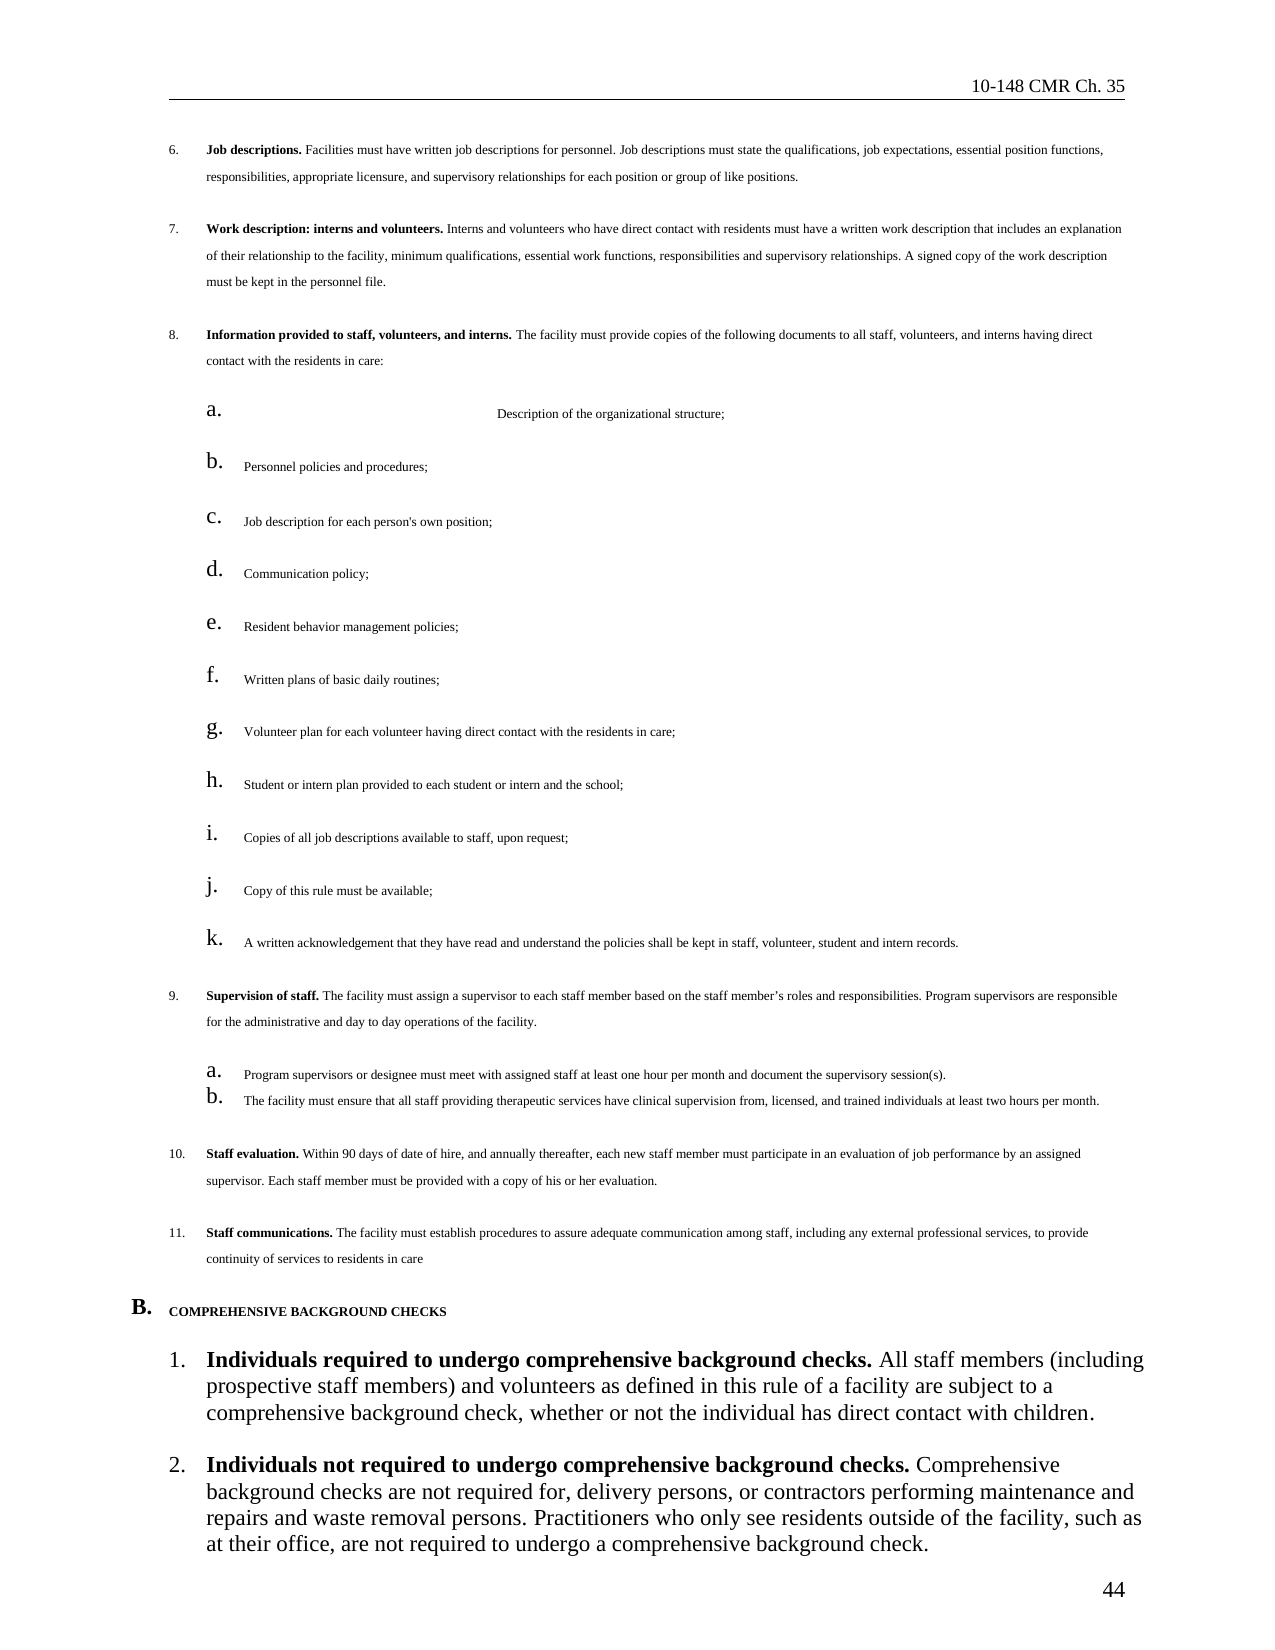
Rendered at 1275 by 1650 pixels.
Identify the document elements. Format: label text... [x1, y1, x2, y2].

list Copies of all job descriptions available to staff, upon request; [206, 819, 1125, 845]
list 6. Job descriptions. Facilities must have written job descriptions for personnel. Job descriptions must state the qualifications, job expectations, essential position functions, responsibilities, appropriate licensure, and supervisory relationships for each position or group of like positions. [169, 131, 1125, 184]
list COMPREHENSIVE BACKGROUND CHECKS [131, 1293, 1125, 1319]
list Individuals not required to undergo comprehensive background checks. Comprehensive background checks are not required for, delivery persons, or contractors performing maintenance and repairs and waste removal persons. Practitioners who only see residents outside of the facility, such as at their office, are not required to undergo a comprehensive background check. [169, 1451, 1153, 1557]
list 9. Supervision of staff. The facility must assign a supervisor to each staff member based on the staff member’s roles and responsibilities. Program supervisors are responsible for the administrative and day to day operations of the facility. [169, 977, 1125, 1030]
list Program supervisors or designee must meet with assigned staff at least one hour per month and document the supervisory session(s). [206, 1056, 1125, 1082]
list 7. Work description: interns and volunteers. Interns and volunteers who have direct contact with residents must have a written work description that includes an explanation of their relationship to the facility, minimum qualifications, essential work functions, responsibilities and supervisory relationships. A signed copy of the work description must be kept in the personnel file. [169, 210, 1125, 289]
list A written acknowledgement that they have read and understand the policies shall be kept in staff, volunteer, student and intern records. [206, 924, 1125, 951]
list The facility must ensure that all staff providing therapeutic services have clinical supervision from, licensed, and trained individuals at least two hours per month. [206, 1082, 1125, 1109]
list 10. Staff evaluation. Within 90 days of date of hire, and annually thereafter, each new staff member must participate in an evaluation of job performance by an assigned supervisor. Each staff member must be provided with a copy of his or her evaluation. [169, 1135, 1125, 1188]
list Personnel policies and procedures; [206, 447, 1125, 474]
list Individuals required to undergo comprehensive background checks. All staff members (including prospective staff members) and volunteers as defined in this rule of a facility are subject to a comprehensive background check, whether or not the individual has direct contact with children. [169, 1346, 1153, 1425]
list Copy of this rule must be available; [206, 872, 1125, 898]
list Written plans of basic daily routines; [206, 661, 1125, 687]
list 8. Information provided to staff, volunteers, and interns. The facility must provide copies of the following documents to all staff, volunteers, and interns having direct contact with the residents in care: [169, 316, 1125, 368]
list Description of the organizational structure; [206, 395, 1125, 421]
list Job description for each person's own position; [206, 503, 1125, 529]
list Volunteer plan for each volunteer having direct contact with the residents in care; [206, 713, 1125, 740]
list Resident behavior management policies; [206, 608, 1125, 634]
list Student or intern plan provided to each student or intern and the school; [206, 766, 1125, 792]
list 11. Staff communications. The facility must establish procedures to assure adequate communication among staff, including any external professional services, to provide continuity of services to residents in care [169, 1214, 1125, 1267]
list Communication policy; [206, 555, 1125, 582]
